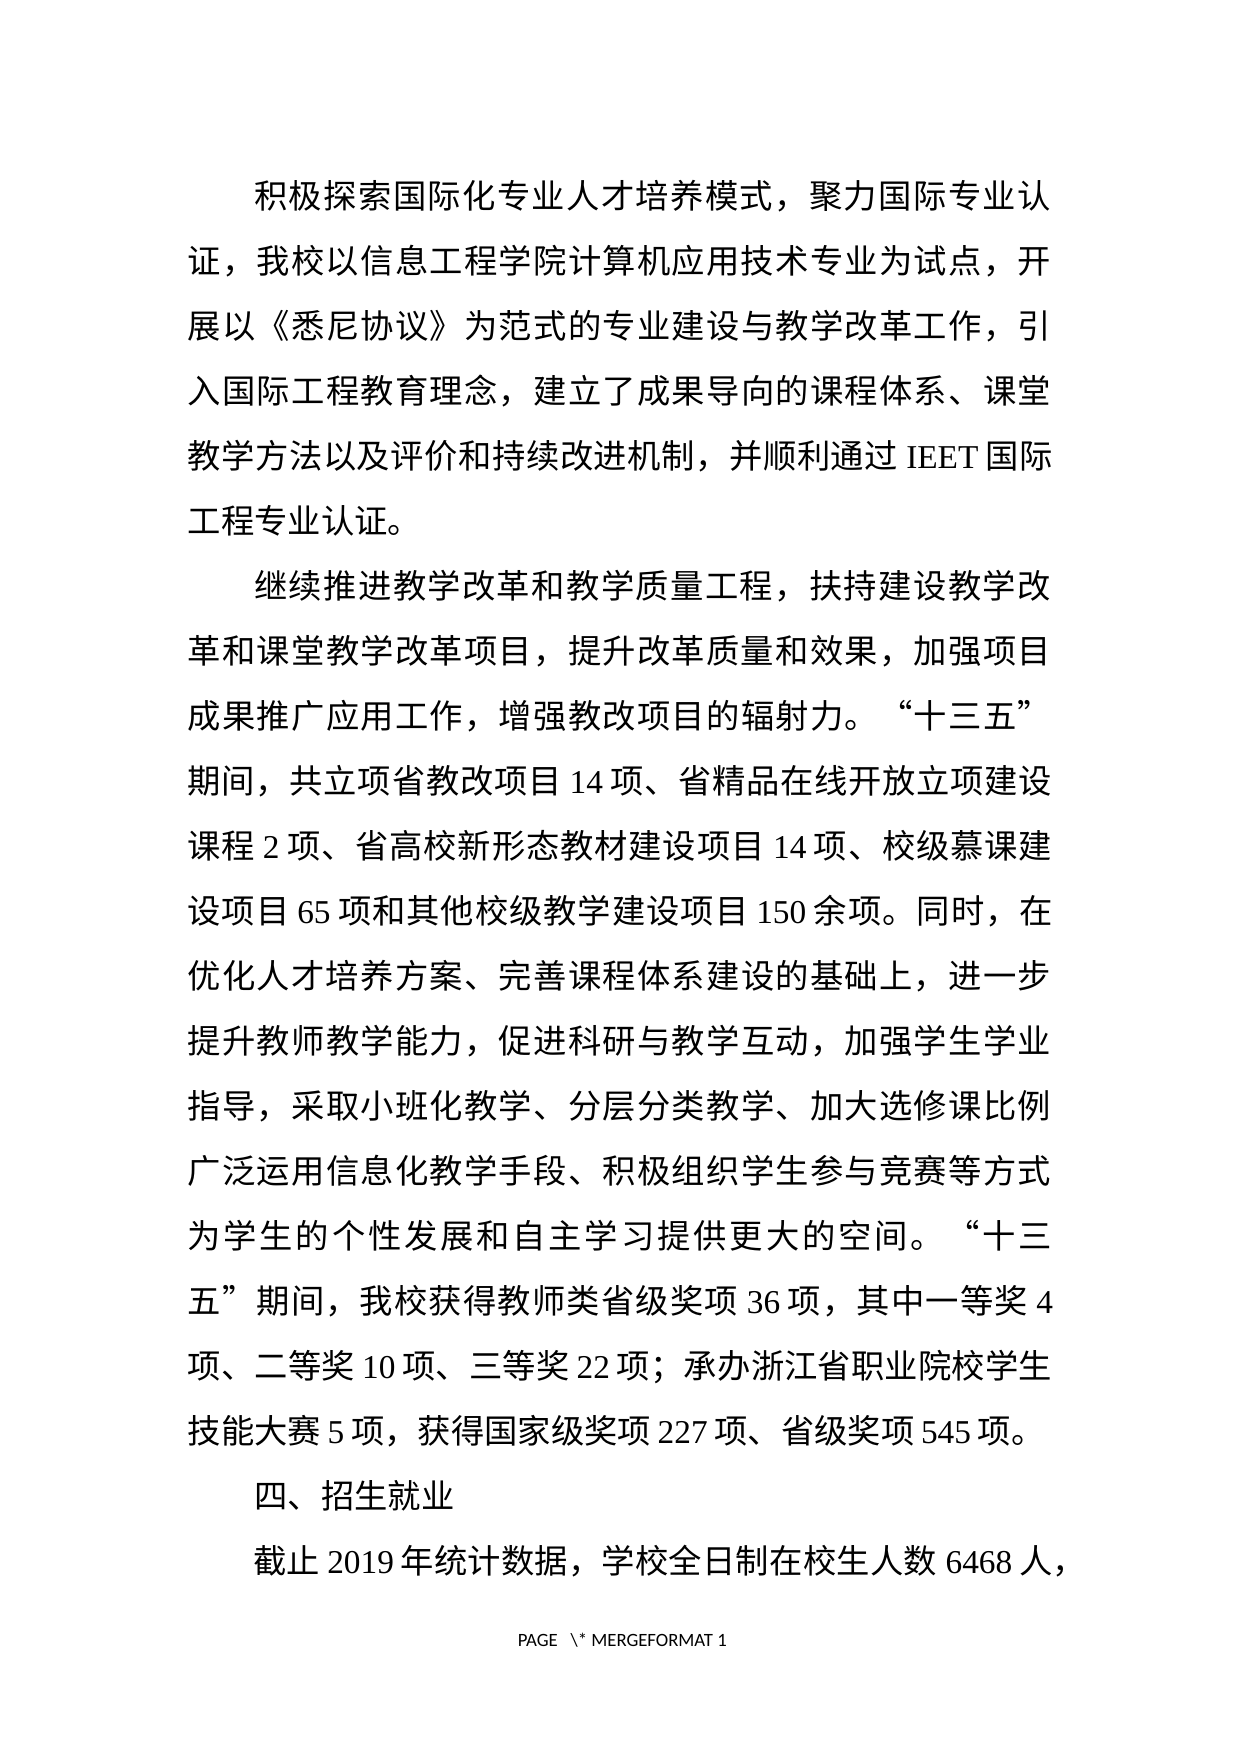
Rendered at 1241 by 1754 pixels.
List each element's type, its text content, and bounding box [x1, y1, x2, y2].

text 四、招生就业 [187, 1462, 1053, 1527]
text 积极探索国际化专业人才培养模式，聚力国际专业认证，我校以信息工程学院计算机应用技术专业为试点，开展以《悉尼协议》为范式的专业建设与教学改革工作，引入国际工程教育理念，建立了成果导向的课程体系、课堂教学方法以及评价和持续改进机制，并顺利通过IEET国际工程专业认证。 [187, 162, 1053, 552]
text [187, 1527, 1053, 1592]
text 继续推进教学改革和教学质量工程，扶持建设教学改革和课堂教学改革项目，提升改革质量和效果，加强项目成果推广应用工作，增强教改项目的辐射力。“十三五”期间，共立项省教改项目14项、省精品在线开放立项建设课程2项、省高校新形态教材建设项目14项、校级慕课建设项目65项和其他校级教学建设项目150余项。同时，在优化人才培养方案、完善课程体系建设的基础上，进一步提升教师教学能力，促进科研与教学互动，加强学生学业指导，采取小班化教学、分层分类教学、加大选修课比例、广泛运用信息化教学手段、积极组织学生参与竞赛等方式，为学生的个性发展和自主学习提供更大的空间。“十三五”期间，我校获得教师类省级奖项36项，其中一等奖4项、二等奖10项、三等奖22项；承办浙江省职业院校学生技能大赛5项，获得国家级奖项227项、省级奖项545项。 [187, 552, 1053, 1462]
